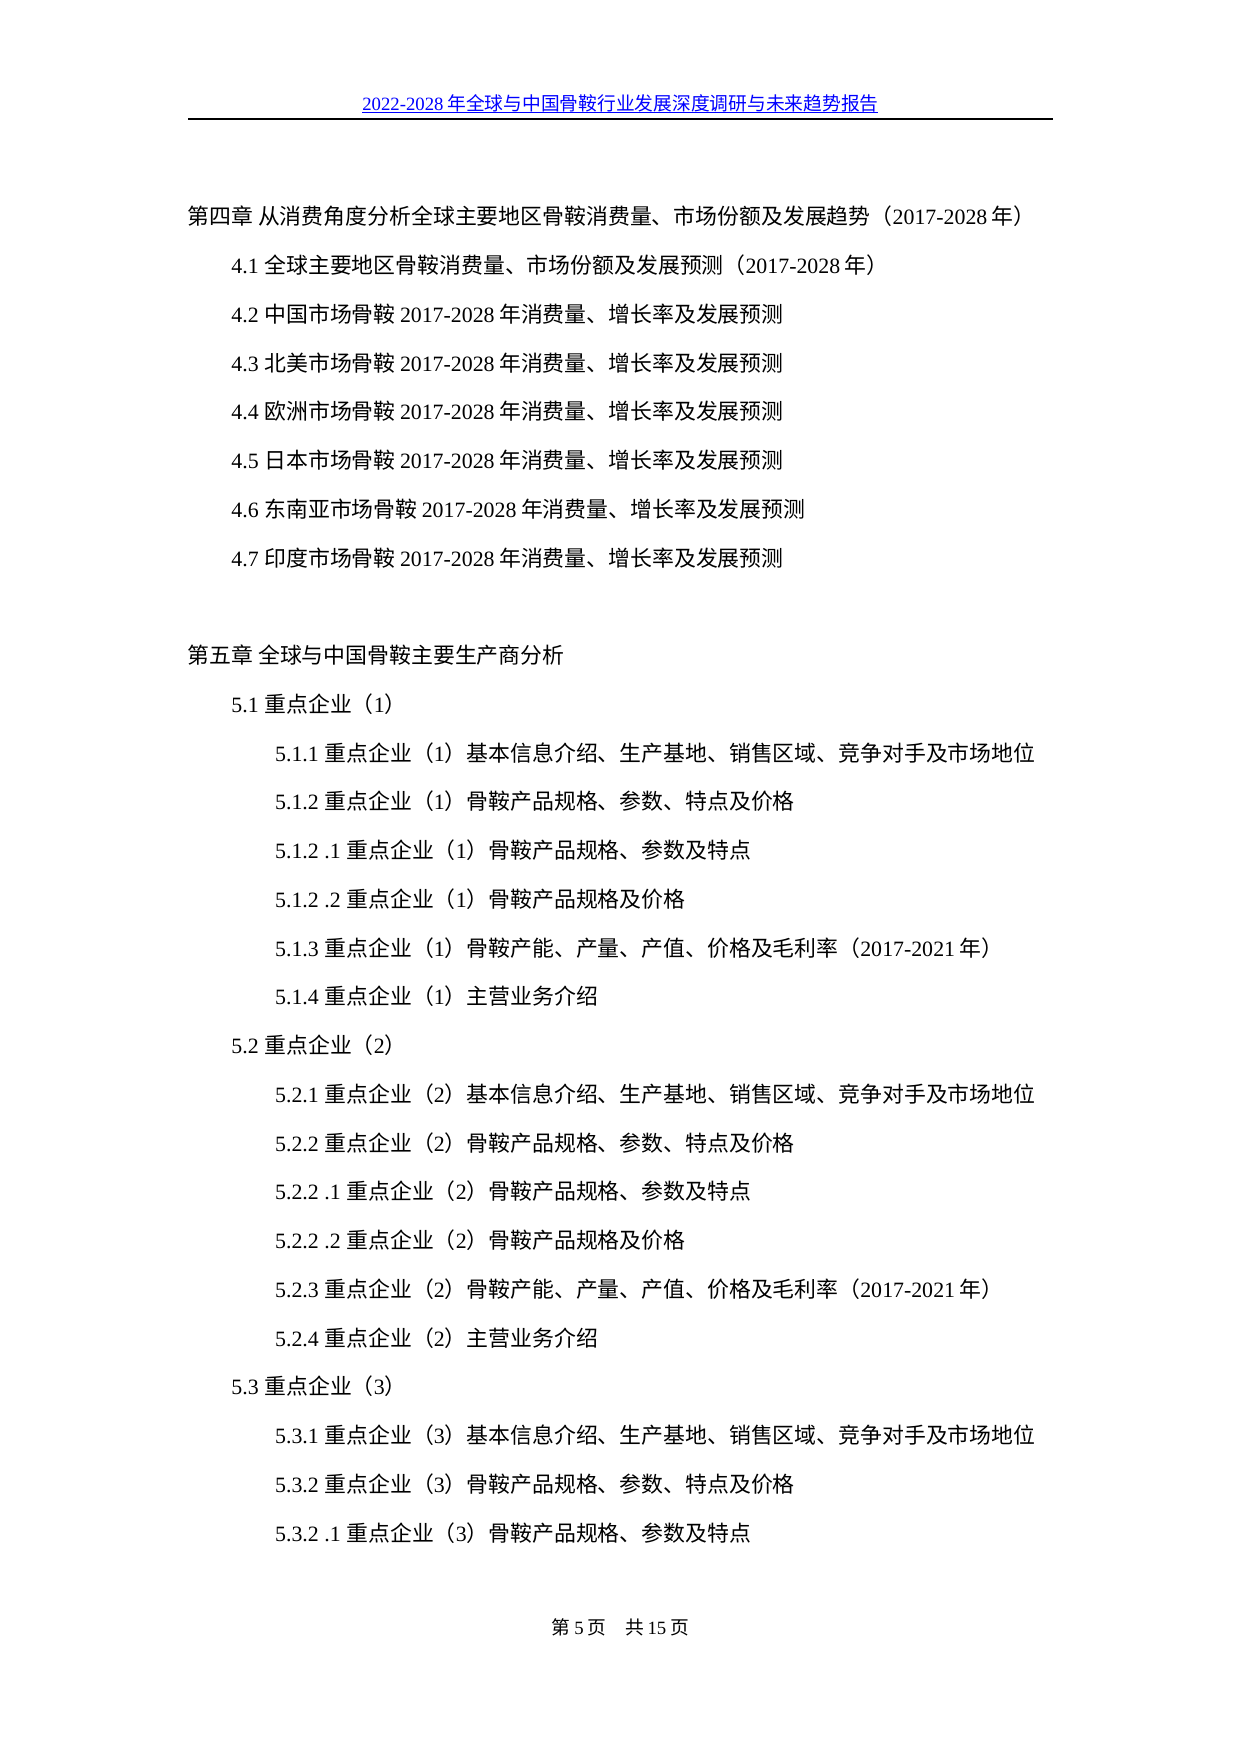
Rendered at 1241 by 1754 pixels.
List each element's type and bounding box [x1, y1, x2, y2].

text [187, 150, 1053, 1548]
